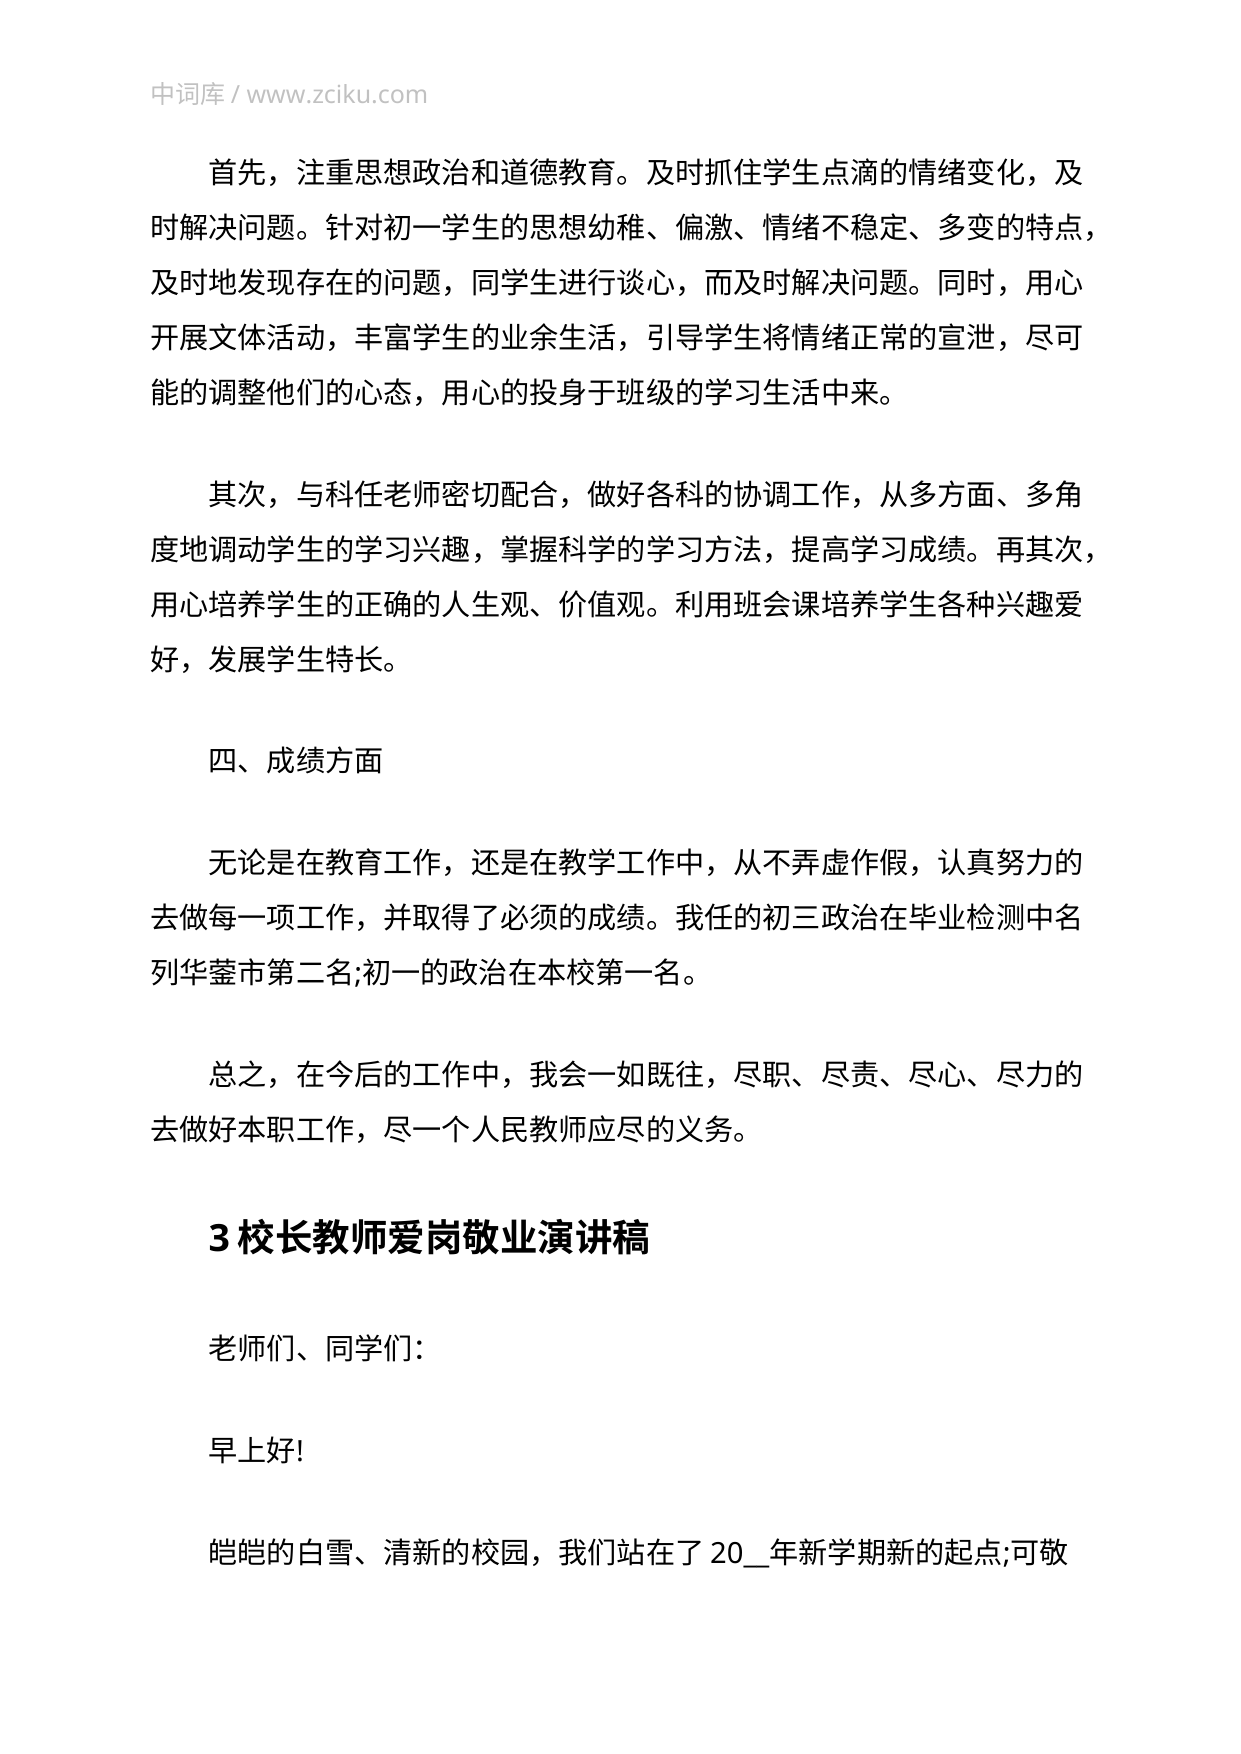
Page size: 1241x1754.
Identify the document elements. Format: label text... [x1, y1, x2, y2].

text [150, 1529, 1090, 1572]
text 早上好! [150, 1427, 1090, 1470]
text 老师们、同学们： [150, 1326, 1090, 1368]
text 其次，与科任老师密切配合，做好各科的协调工作，从多方面、多角度地调动学生的学习兴趣，掌握科学的学习方法，提高学习成绩。再其次，用心培养学生的正确的人生观、价值观。利用班会课培养学生各种兴趣爱好，发展学生特长。 [150, 471, 1090, 678]
text 总之，在今后的工作中，我会一如既往，尽职、尽责、尽心、尽力的去做好本职工作，尽一个人民教师应尽的义务。 [150, 1051, 1090, 1148]
text 四、成绩方面 [150, 738, 1090, 780]
text 无论是在教育工作，还是在教学工作中，从不弄虚作假，认真努力的去做每一项工作，并取得了必须的成绩。我任的初三政治在毕业检测中名列华蓥市第二名;初一的政治在本校第一名。 [150, 839, 1090, 992]
text 首先，注重思想政治和道德教育。及时抓住学生点滴的情绪变化，及时解决问题。针对初一学生的思想幼稚、偏激、情绪不稳定、多变的特点，及时地发现存在的问题，同学生进行谈心，而及时解决问题。同时，用心开展文体活动，丰富学生的业余生活，引导学生将情绪正常的宣泄，尽可能的调整他们的心态，用心的投身于班级的学习生活中来。 [150, 150, 1090, 412]
text 3校长教师爱岗敬业演讲稿 [150, 1208, 1090, 1262]
